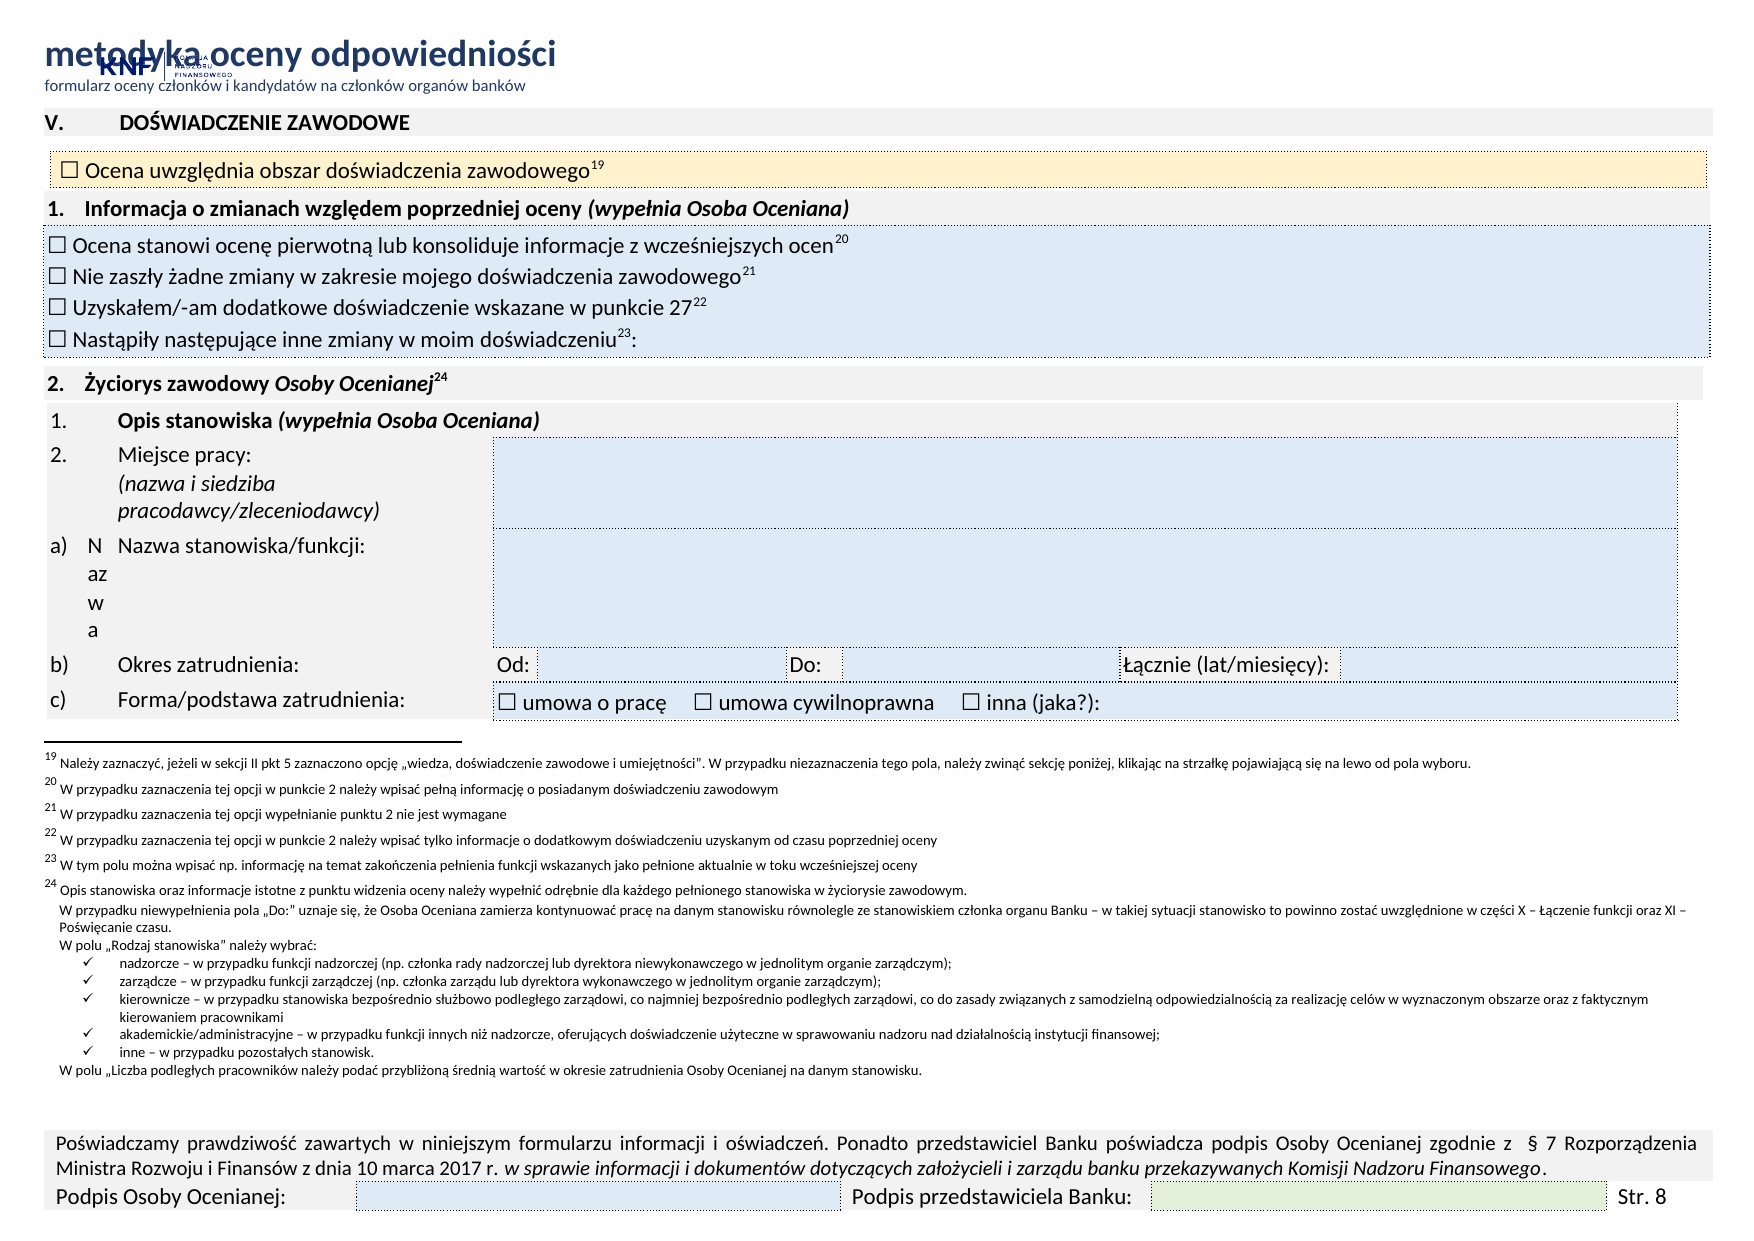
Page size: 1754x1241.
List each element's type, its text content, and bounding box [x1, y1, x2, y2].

table_cell Życiorys zawodowy Osoby Ocenianej [44, 366, 1703, 400]
table_header Informacja o zmianach względem poprzedniej oceny (wypełnia Osoba Oceniana) [44, 191, 1710, 225]
list Doświadczenie zawodowe [44, 108, 1713, 136]
table_cell Ocena stanowi ocenę pierwotną lub konsoliduje informacje z wcześniejszych ocen Nie zaszły żadne zmiany w zakresie mojego doświadczenia zawodowego Uzyskałem/-am dodatkowe doświadczenie wskazane w punkcie 27 Nastąpiły następujące inne zmiany w moim doświadczeniu: [44, 225, 1710, 357]
subtitle Ocena uwzględnia obszar doświadczenia zawodowego [50, 151, 1707, 188]
table_cell [44, 357, 1710, 366]
picture [96, 44, 234, 86]
